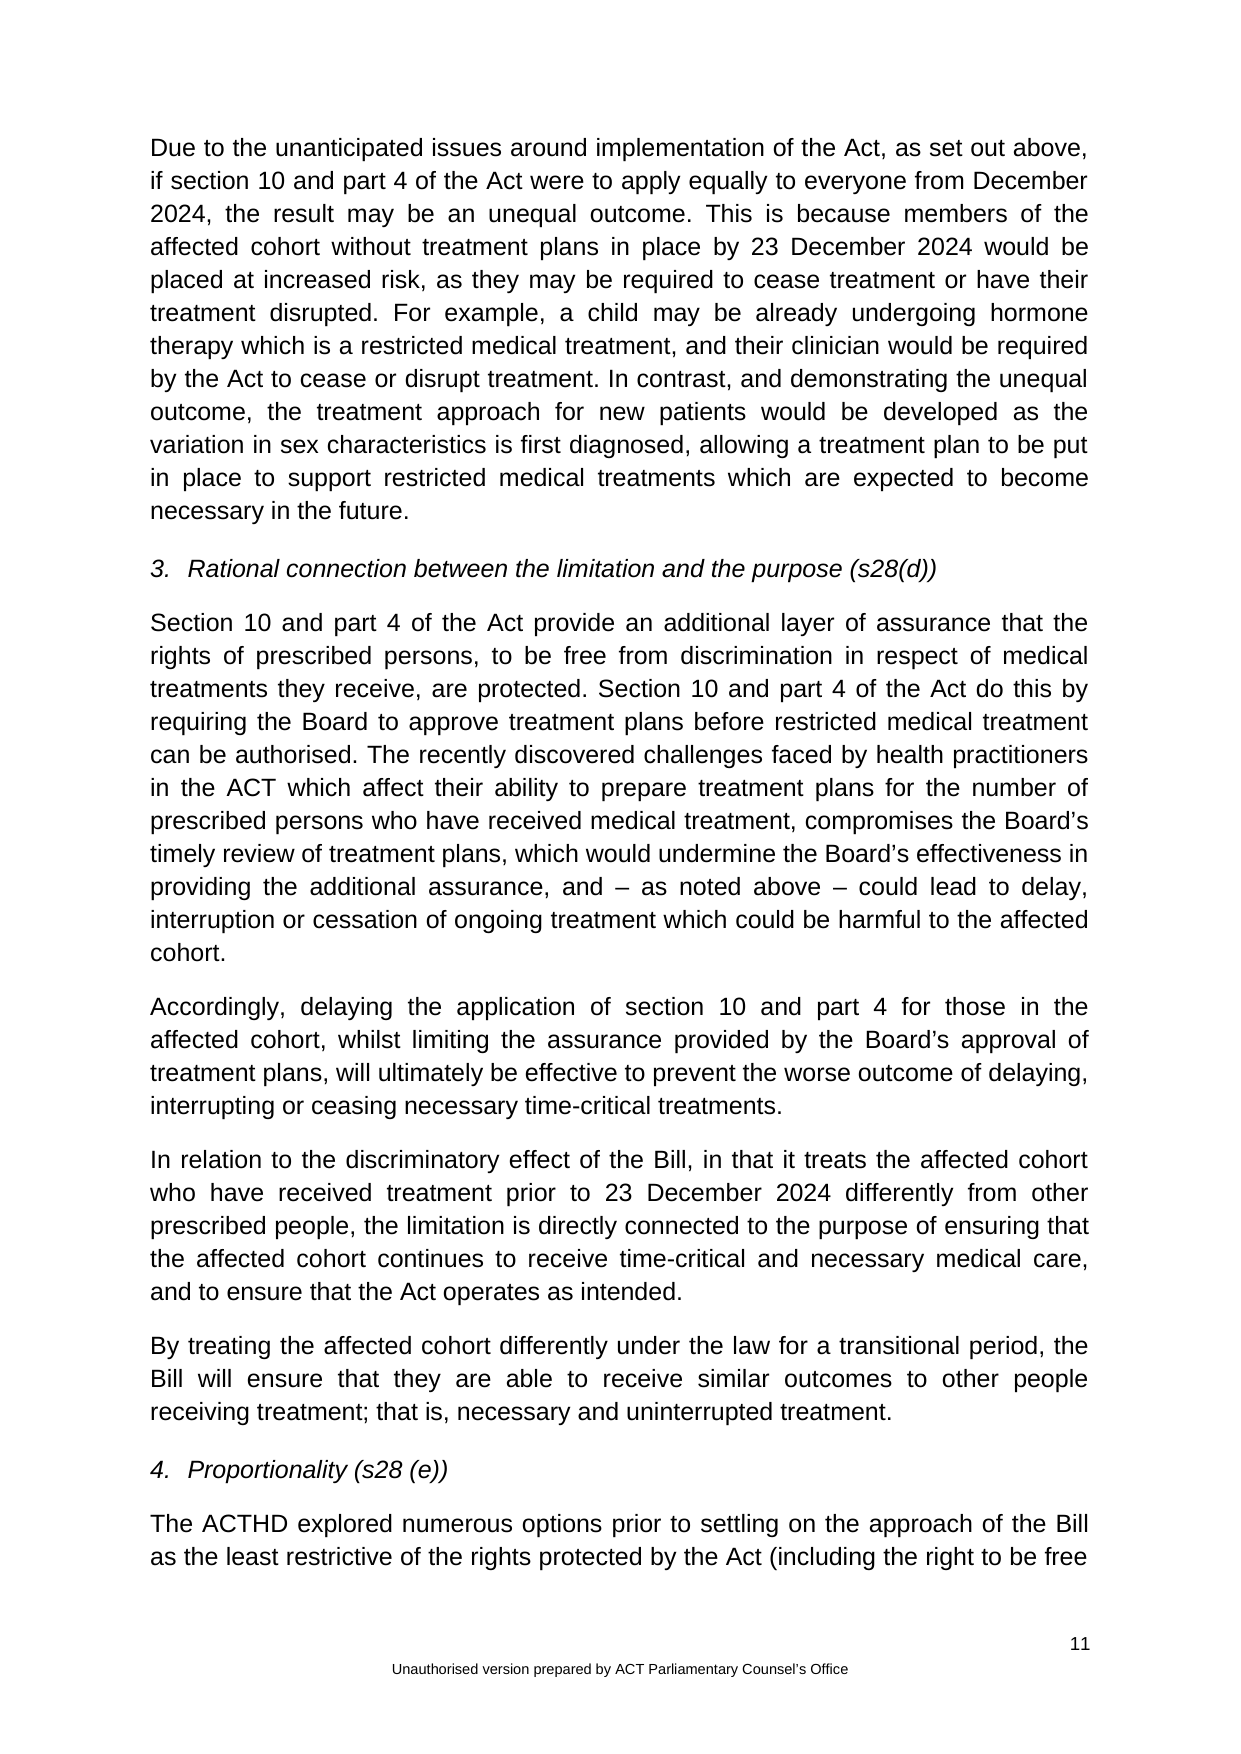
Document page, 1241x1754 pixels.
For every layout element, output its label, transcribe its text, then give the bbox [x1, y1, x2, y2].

list Rational connection between the limitation and the purpose (s28(d)) [150, 554, 1090, 583]
text By treating the affected cohort differently under the law for a transitional period, the Bill will ensure that they are able to receive similar outcomes to other people receiving treatment; that is, necessary and uninterrupted treatment. [150, 1331, 1090, 1426]
text Due to the unanticipated issues around implementation of the Act, as set out above, if section 10 and part 4 of the Act were to apply equally to everyone from December 2024, the result may be an unequal outcome. This is because members of the affected cohort without treatment plans in place by 23 December 2024 would be placed at increased risk, as they may be required to cease treatment or have their treatment disrupted. For example, a child may be already undergoing hormone therapy which is a restricted medical treatment, and their clinician would be required by the Act to cease or disrupt treatment. In contrast, and demonstrating the unequal outcome, the treatment approach for new patients would be developed as the variation in sex characteristics is first diagnosed, allowing a treatment plan to be put in place to support restricted medical treatments which are expected to become necessary in the future. [150, 133, 1090, 525]
list Proportionality (s28 (e)) [150, 1455, 1090, 1484]
list Accordingly, delaying the application of section 10 and part 4 for those in the affected cohort, whilst limiting the assurance provided by the Board’s approval of treatment plans, will ultimately be effective to prevent the worse outcome of delaying, interrupting or ceasing necessary time-critical treatments. [150, 992, 1090, 1120]
list In relation to the discriminatory effect of the Bill, in that it treats the affected cohort who have received treatment prior to 23 December 2024 differently from other prescribed people, the limitation is directly connected to the purpose of ensuring that the affected cohort continues to receive time-critical and necessary medical care, and to ensure that the Act operates as intended. [150, 1145, 1090, 1306]
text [150, 1509, 1090, 1570]
list Section 10 and part 4 of the Act provide an additional layer of assurance that the rights of prescribed persons, to be free from discrimination in respect of medical treatments they receive, are protected. Section 10 and part 4 of the Act do this by requiring the Board to approve treatment plans before restricted medical treatment can be authorised. The recently discovered challenges faced by health practitioners in the ACT which affect their ability to prepare treatment plans for the number of prescribed persons who have received medical treatment, compromises the Board’s timely review of treatment plans, which would undermine the Board’s effectiveness in providing the additional assurance, and – as noted above – could lead to delay, interruption or cessation of ongoing treatment which could be harmful to the affected cohort. [150, 608, 1090, 967]
